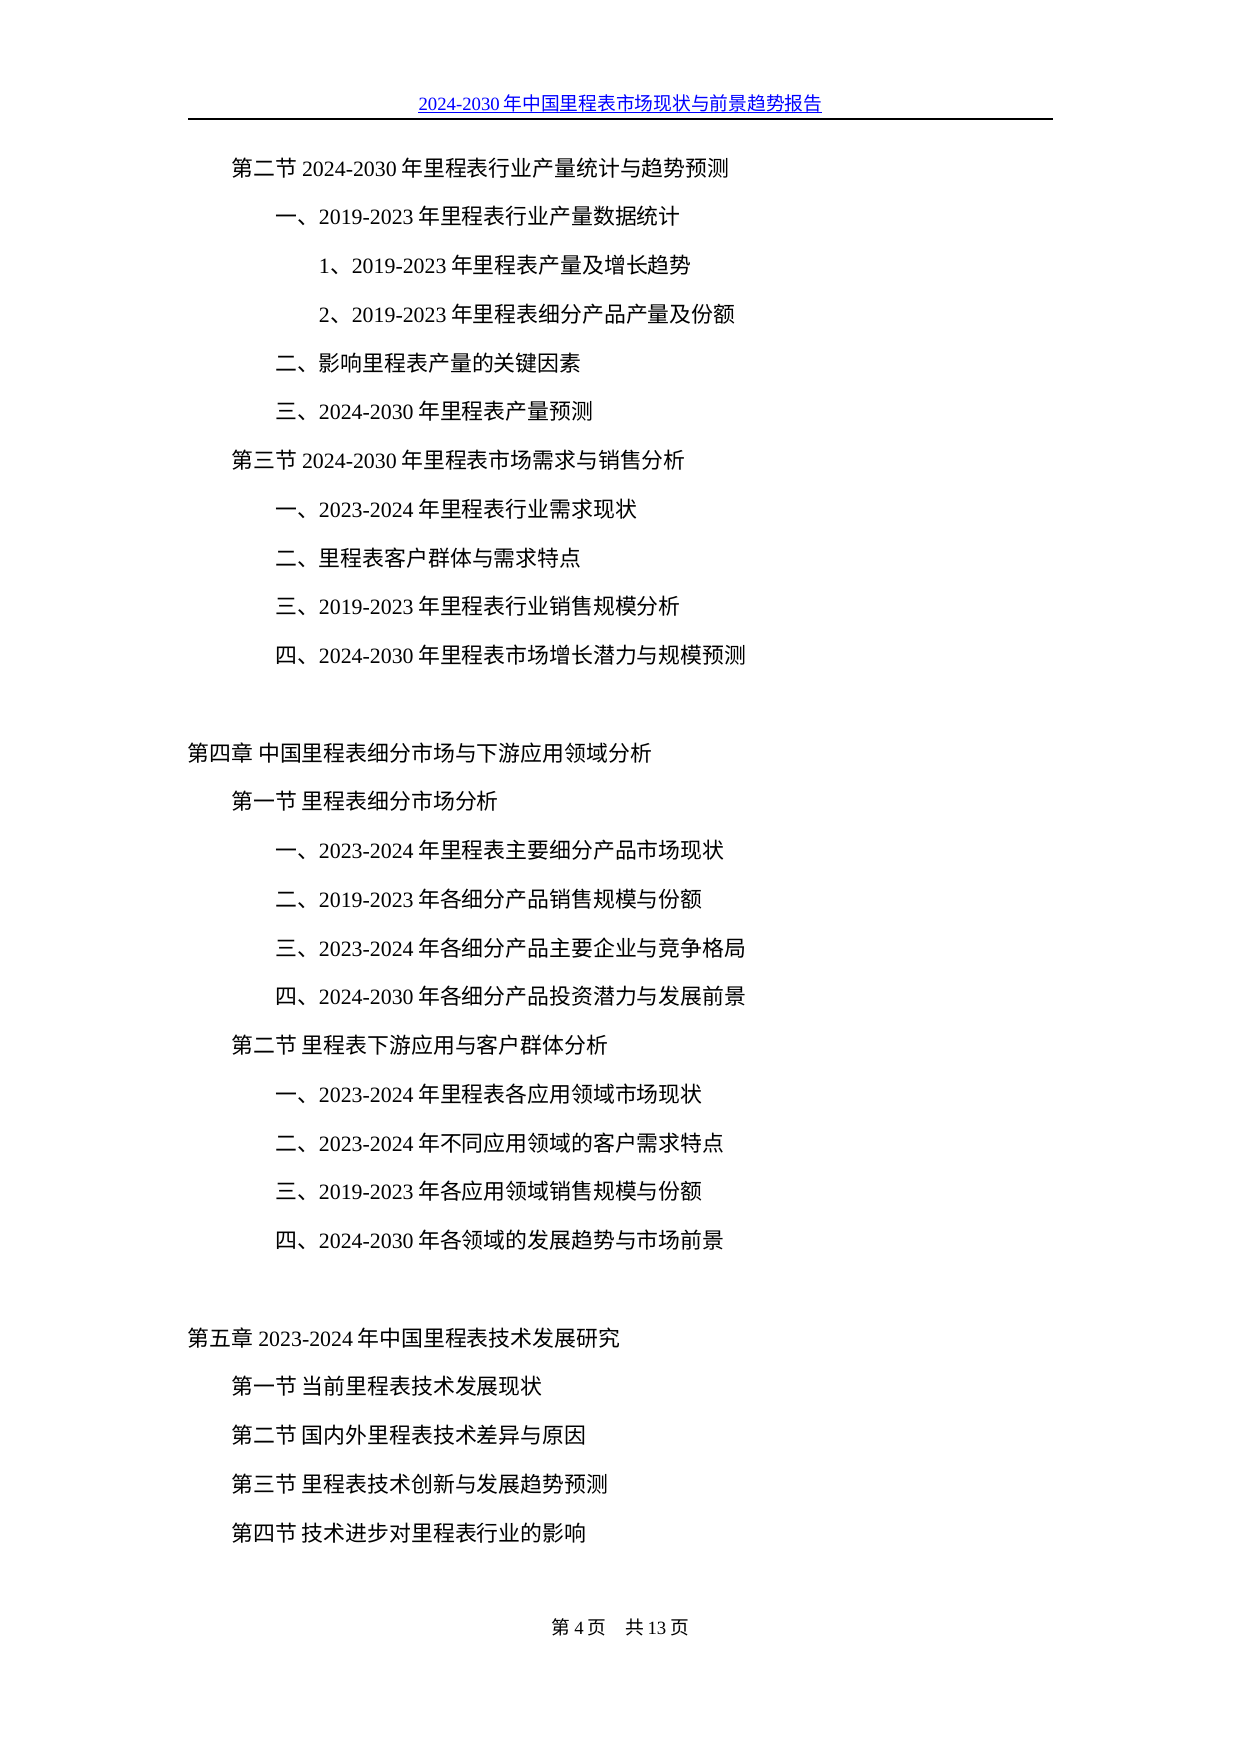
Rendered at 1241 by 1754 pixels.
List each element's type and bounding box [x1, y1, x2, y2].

text [187, 150, 1053, 1548]
